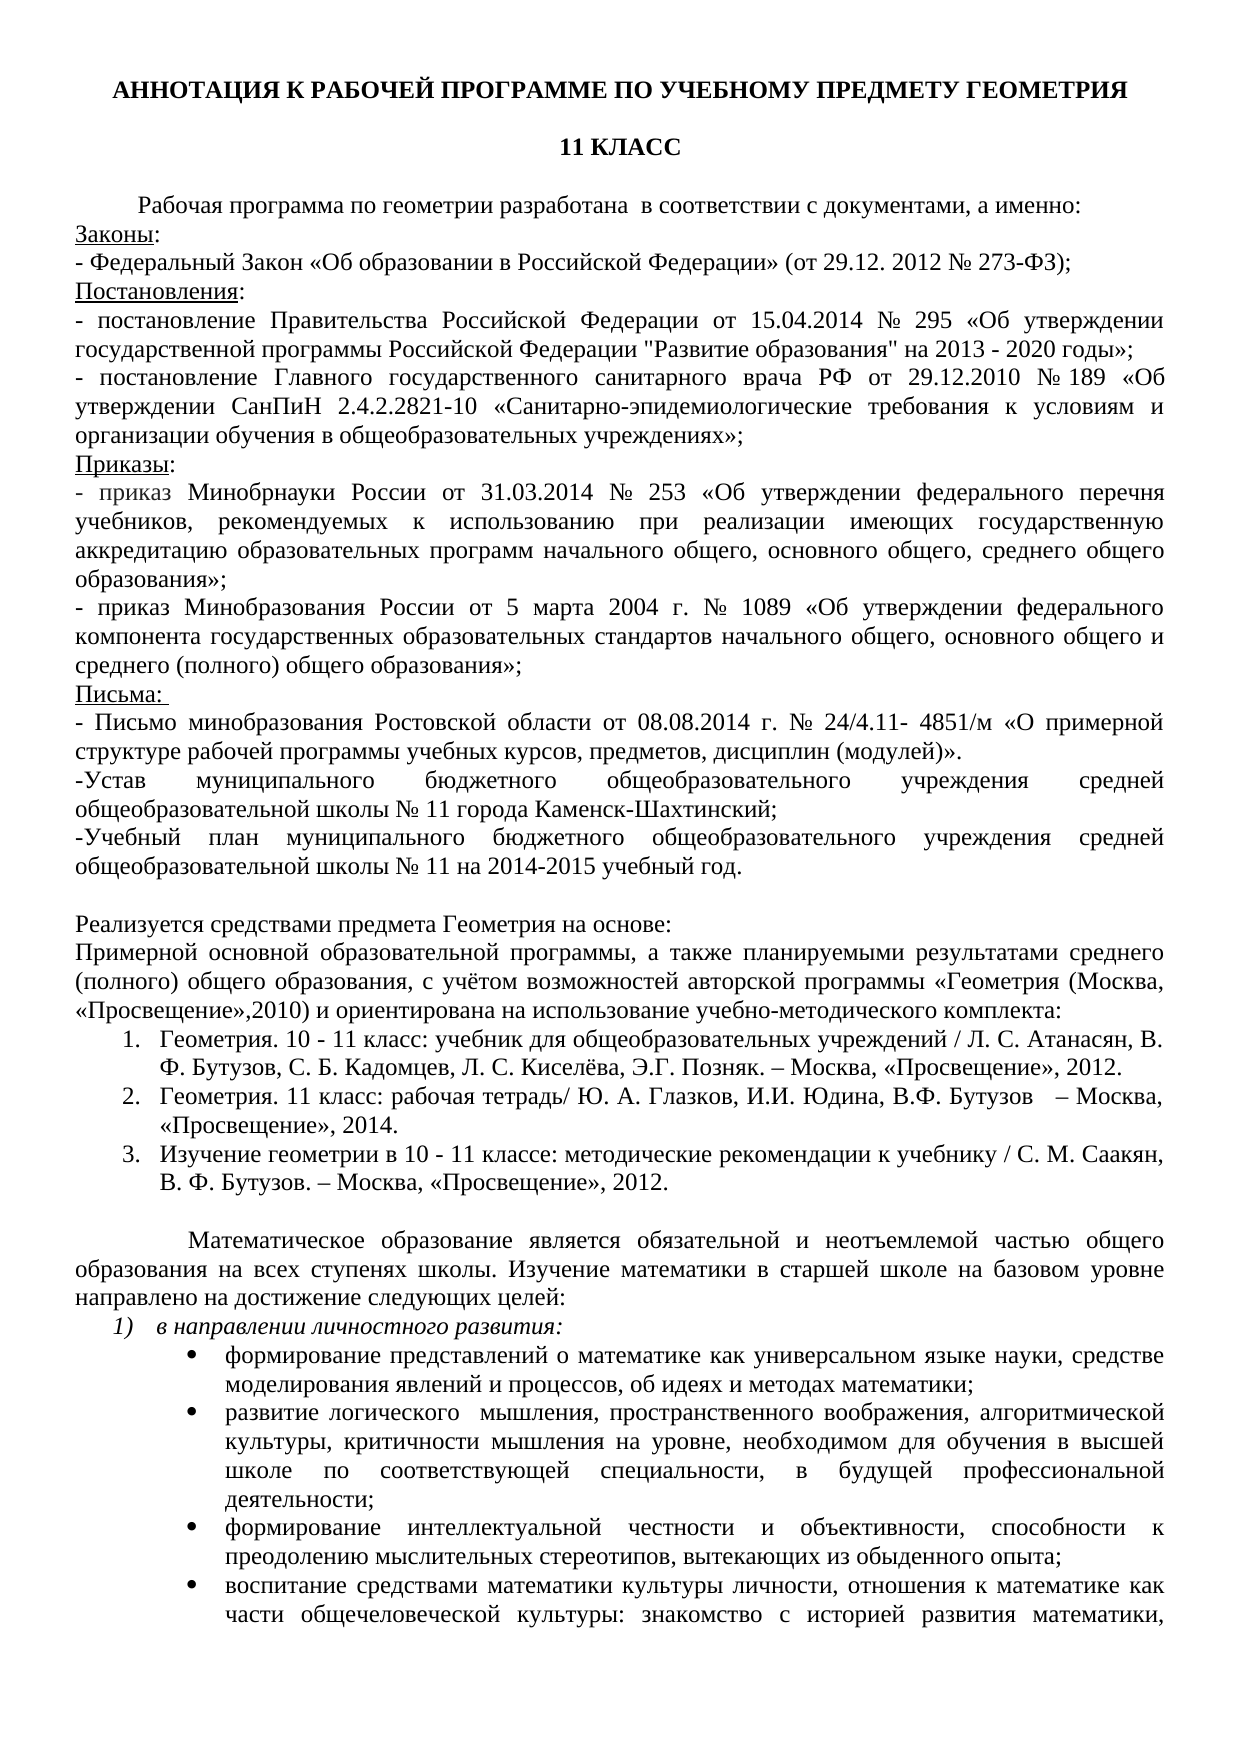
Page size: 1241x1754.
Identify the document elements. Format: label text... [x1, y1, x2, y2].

text Приказы: [75, 449, 1165, 477]
text - Федеральный Закон «Об образовании в Российской Федерации» (от 29.12. 2012 № 273-ФЗ); [75, 247, 1165, 276]
text 11 КЛАСС [75, 132, 1165, 161]
text - постановление Главного государственного санитарного врача РФ от 29.12.2010 № 189 «Об утверждении СанПиН 2.4.2.2821-10 «Санитарно-эпидемиологические требования к условиям и организации обучения в общеобразовательных учреждениях»; [75, 362, 1165, 449]
text - приказ Минобрнауки России от 31.03.2014 № 253 «Об утверждении федерального перечня учебников, рекомендуемых к использованию при реализации имеющих государственную аккредитацию образовательных программ начального общего, основного общего, среднего общего образования»; [75, 477, 1165, 592]
list Геометрия. 10 - 11 класс: учебник для общеобразовательных учреждений / Л. С. Атанасян, В. Ф. Бутузов, С. Б. Кадомцев, Л. С. Киселёва, Э.Г. Позняк. – Москва, «Просвещение», 2012. [122, 1024, 1165, 1081]
text - постановление Правительства Российской Федерации от 15.04.2014 № 295 «Об утверждении государственной программы Российской Федерации "Развитие образования" на 2013 - 2020 годы»; [75, 305, 1165, 362]
list развитие логического мышления, пространственного воображения, алгоритмической культуры, критичности мышления на уровне, необходимом для обучения в высшей школе по соответствующей специальности, в будущей профессиональной деятельности; [187, 1397, 1165, 1512]
list в направлении личностного развития: [112, 1311, 1165, 1340]
text - Письмо минобразования Ростовской области от 08.08.2014 г. № 24/4.11- 4851/м «О примерной структуре рабочей программы учебных курсов, предметов, дисциплин (модулей)». [75, 707, 1165, 765]
list формирование интеллектуальной честности и объективности, способности к преодолению мыслительных стереотипов, вытекающих из обыденного опыта; [187, 1512, 1165, 1570]
list Изучение геометрии в 10 - 11 классе: методические рекомендации к учебнику / С. М. Саакян, В. Ф. Бутузов. – Москва, «Просвещение», 2012. [122, 1139, 1165, 1196]
text Законы: [75, 219, 1165, 247]
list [187, 1570, 1165, 1627]
text АННОТАЦИЯ К РАБОЧЕЙ ПРОГРАММЕ ПО УЧЕБНОМУ ПРЕДМЕТУ ГЕОМЕТРИЯ [75, 75, 1165, 104]
text Рабочая программа по геометрии разработана в соответствии с документами, а именно: [81, 190, 1165, 219]
list формирование представлений о математике как универсальном языке науки, средстве моделирования явлений и процессов, об идеях и методах математики; [187, 1340, 1165, 1397]
text - приказ Минобразования России от 5 марта 2004 г. № 1089 «Об утверждении федерального компонента государственных образовательных стандартов начального общего, основного общего и среднего (полного) общего образования»; [75, 592, 1165, 679]
text -Устав муниципального бюджетного общеобразовательного учреждения средней общеобразовательной школы № 11 города Каменск-Шахтинский; [75, 765, 1165, 822]
text Реализуется средствами предмета Геометрия на основе: [75, 909, 1165, 937]
text Примерной основной образовательной программы, а также планируемыми результатами среднего (полного) общего образования, с учётом возможностей авторской программы «Геометрия (Москва, «Просвещение»,2010) и ориентирована на использование учебно-методического комплекта: [75, 937, 1165, 1024]
list Геометрия. 11 класс: рабочая тетрадь/ Ю. А. Глазков, И.И. Юдина, В.Ф. Бутузов – Москва, «Просвещение», 2014. [122, 1081, 1165, 1139]
text Математическое образование является обязательной и неотъемлемой частью общего образования на всех ступенях школы. Изучение математики в старшей школе на базовом уровне направлено на достижение следующих целей: [75, 1225, 1165, 1311]
text -Учебный план муниципального бюджетного общеобразовательного учреждения средней общеобразовательной школы № 11 на 2014-2015 учебный год. [75, 822, 1165, 880]
text Постановления: [75, 276, 1165, 305]
text Письма: [75, 679, 1165, 707]
